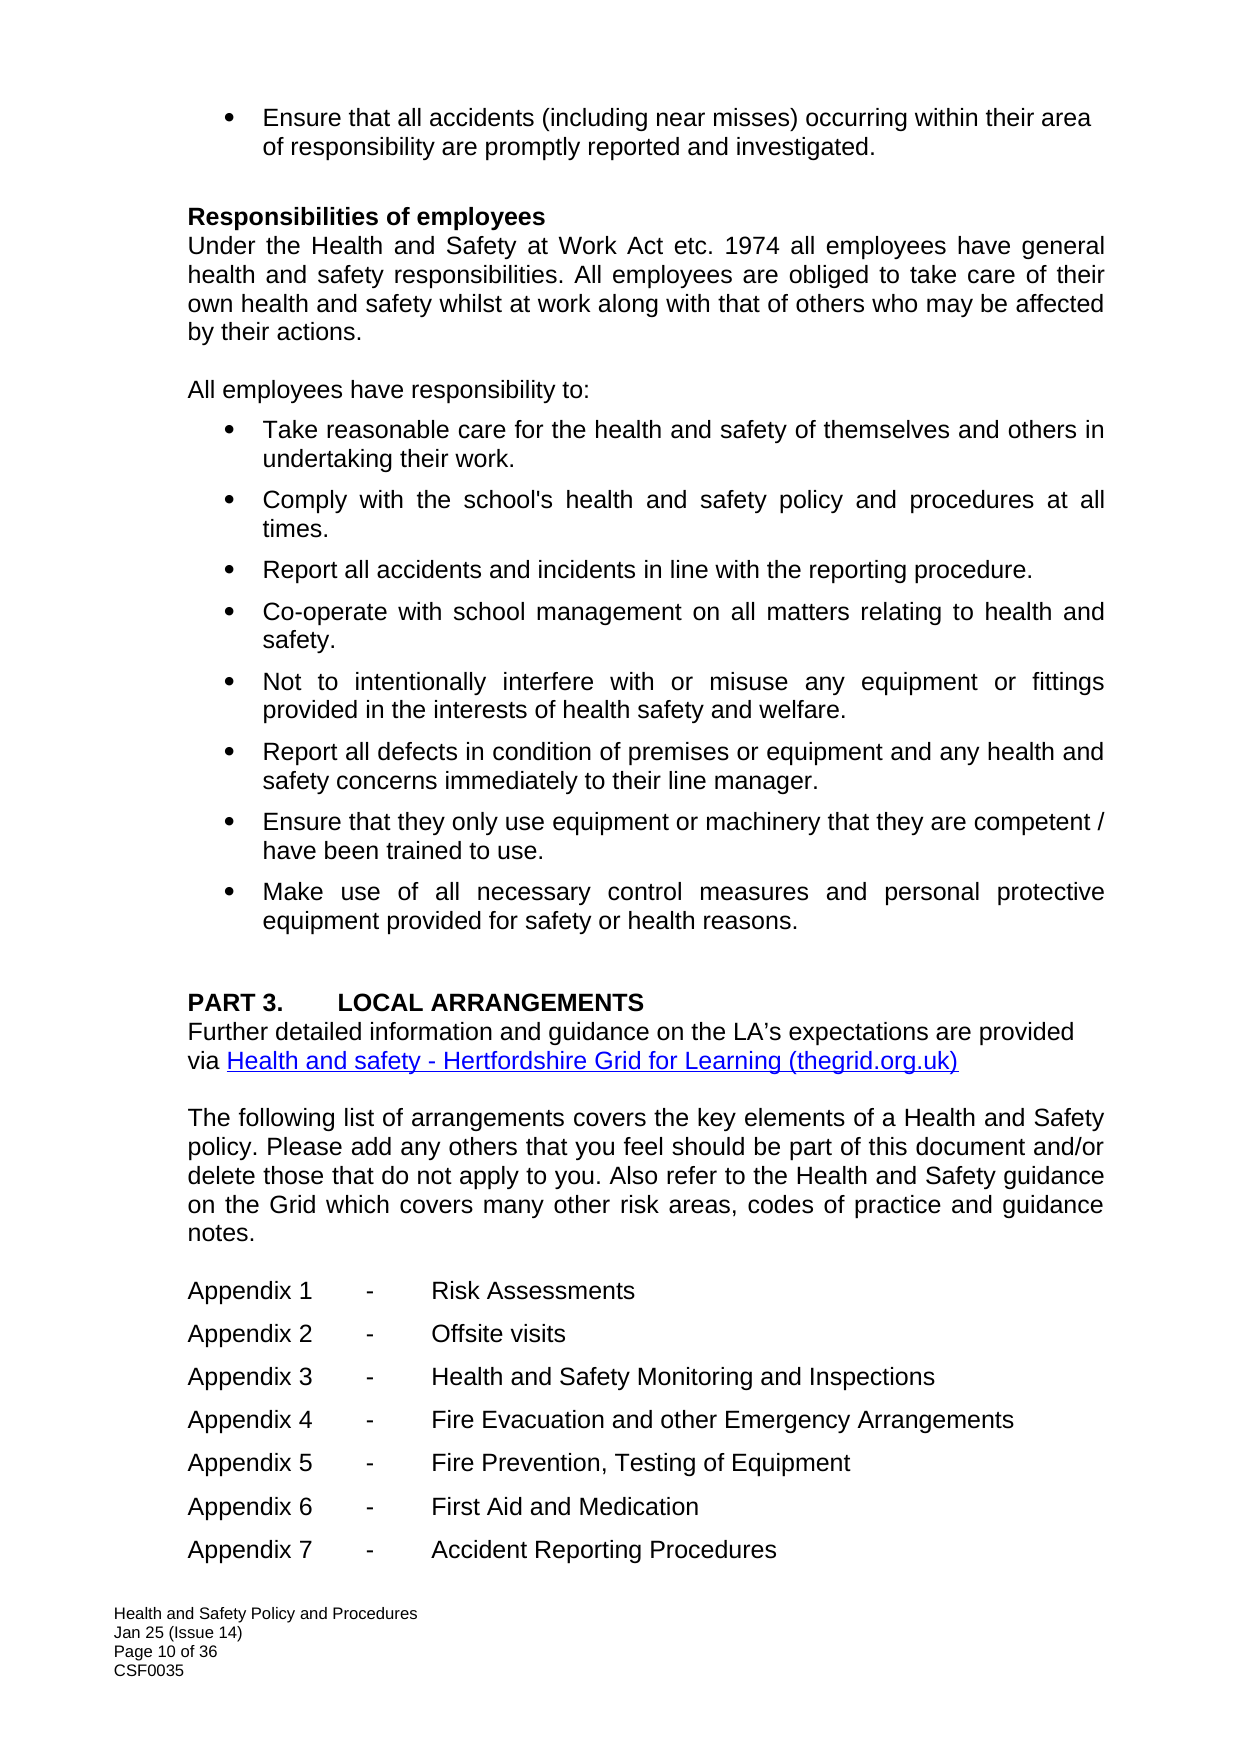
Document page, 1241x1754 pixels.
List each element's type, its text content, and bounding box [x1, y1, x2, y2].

list Comply with the school's health and safety policy and procedures at all times. [225, 485, 1106, 543]
text Responsibilities of employees [187, 202, 1106, 231]
text All employees have responsibility to: [187, 375, 1106, 403]
text Appendix 2 - Offsite visits [187, 1319, 1106, 1348]
list Ensure that they only use equipment or machinery that they are competent / have been trained to use. [225, 807, 1106, 864]
list Further detailed information and guidance on the LA’s expectations are provided via Health and safety - Hertfordshire Grid for Learning (thegrid.org.uk) [187, 1017, 1106, 1074]
text Under the Health and Safety at Work Act etc. 1974 all employees have general health and safety responsibilities. All employees are obliged to take care of their own health and safety whilst at work along with that of others who may be affected by their actions. [187, 231, 1106, 346]
text The following list of arrangements covers the key elements of a Health and Safety policy. Please add any others that you feel should be part of this document and/or delete those that do not apply to you. Also refer to the Health and Safety guidance on the Grid which covers many other risk areas, codes of practice and guidance notes. [187, 1103, 1106, 1247]
list Make use of all necessary control measures and personal protective equipment provided for safety or health reasons. [225, 877, 1106, 934]
text Appendix 3 - Health and Safety Monitoring and Inspections [187, 1362, 1106, 1391]
text Appendix 4 - Fire Evacuation and other Emergency Arrangements [187, 1405, 1106, 1434]
text Appendix 6 - First Aid and Medication [187, 1491, 1106, 1520]
list Not to intentionally interfere with or misuse any equipment or fittings provided in the interests of health safety and welfare. [225, 667, 1106, 724]
list Ensure that all accidents (including near misses) occurring within their area of responsibility are promptly reported and investigated. [225, 103, 1106, 161]
text Appendix 5 - Fire Prevention, Testing of Equipment [187, 1448, 1106, 1477]
list Co-operate with school management on all matters relating to health and safety. [225, 597, 1106, 654]
list Take reasonable care for the health and safety of themselves and others in undertaking their work. [225, 415, 1106, 473]
list Report all accidents and incidents in line with the reporting procedure. [225, 555, 1106, 584]
text PART 3. LOCAL ARRANGEMENTS [187, 988, 1106, 1017]
text Appendix 1 - Risk Assessments [187, 1276, 1106, 1304]
text Appendix 7 - Accident Reporting Procedures [187, 1534, 1106, 1563]
list Report all defects in condition of premises or equipment and any health and safety concerns immediately to their line manager. [225, 737, 1106, 794]
